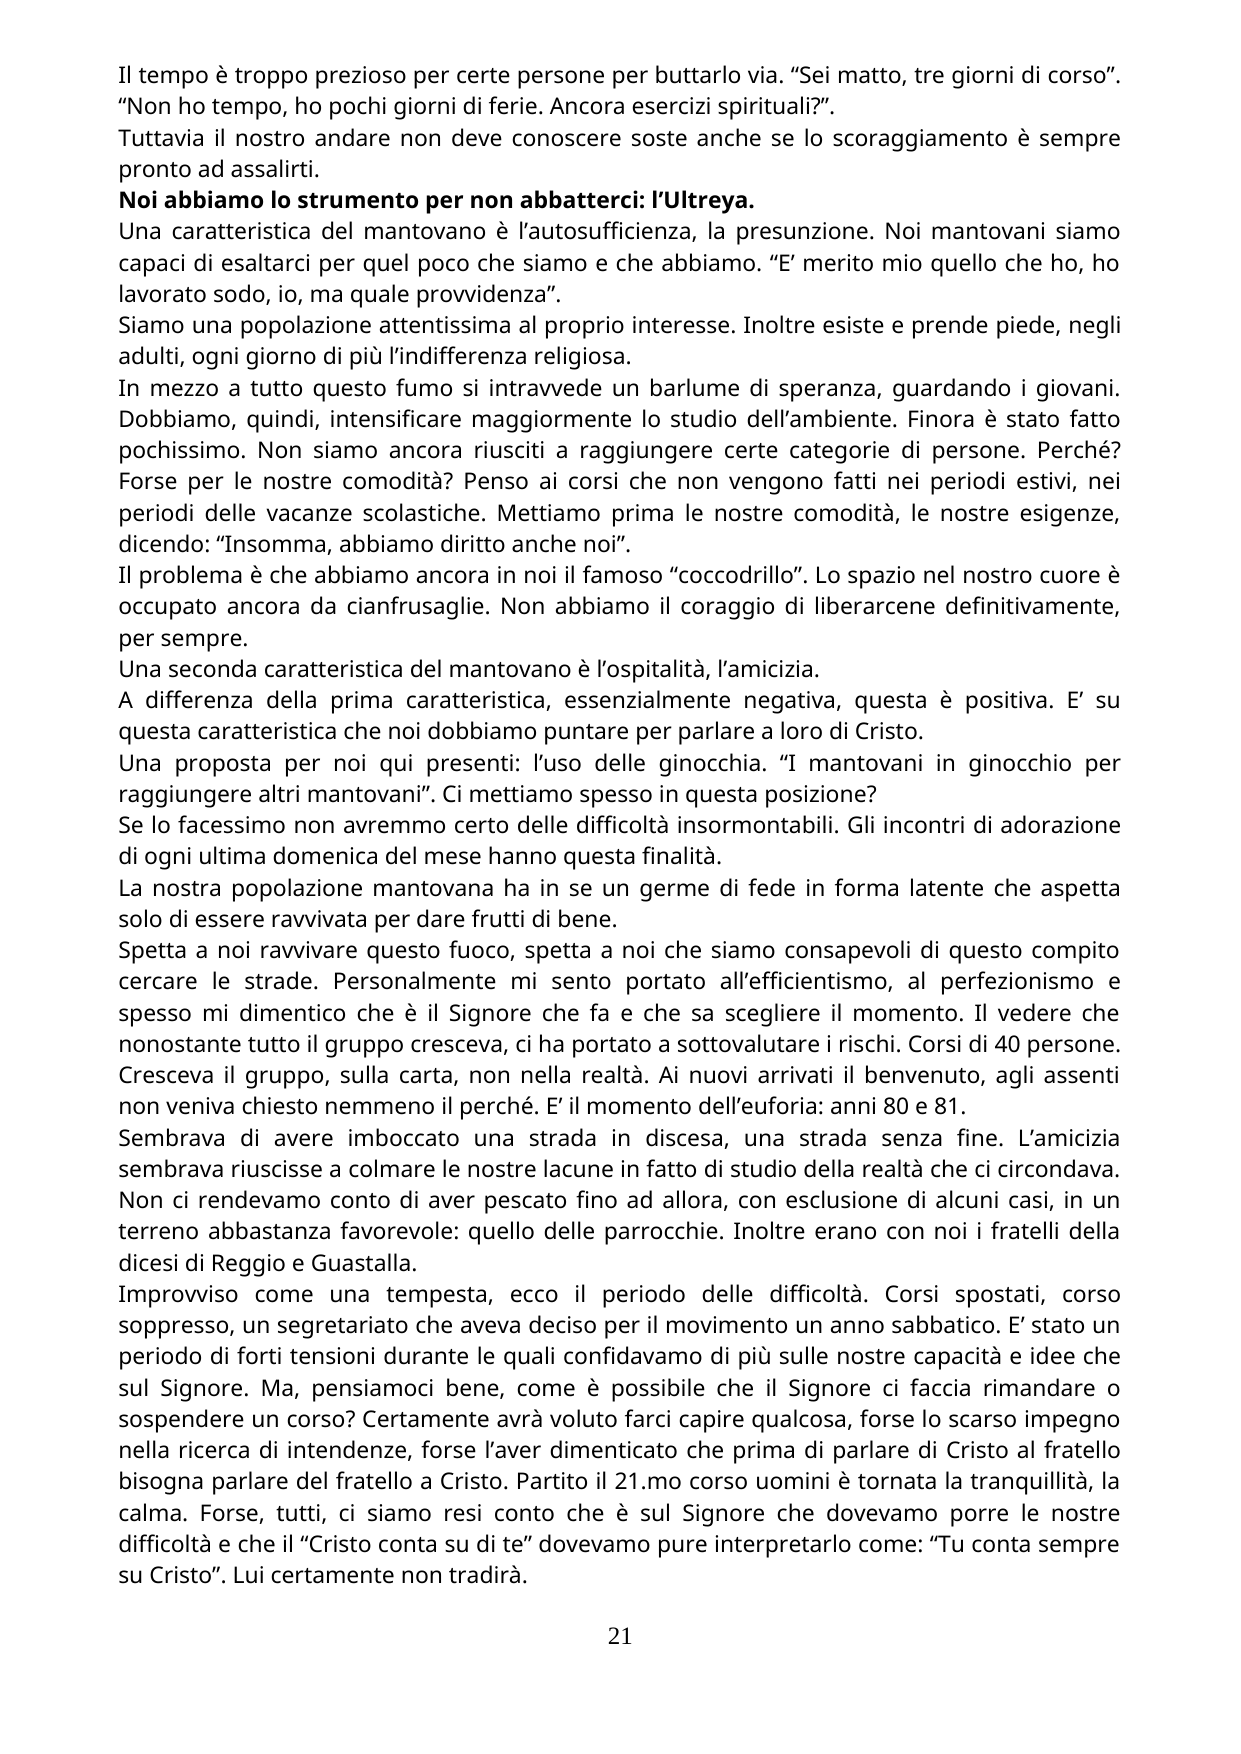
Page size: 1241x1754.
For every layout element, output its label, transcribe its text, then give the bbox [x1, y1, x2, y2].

text A differenza della prima caratteristica, essenzialmente negativa, questa è positiva. E’ su questa caratteristica che noi dobbiamo puntare per parlare a loro di Cristo. [118, 684, 1122, 747]
text Siamo una popolazione attentissima al proprio interesse. Inoltre esiste e prende piede, negli adulti, ogni giorno di più l’indifferenza religiosa. [118, 309, 1122, 372]
text Una seconda caratteristica del mantovano è l’ospitalità, l’amicizia. [118, 653, 1122, 684]
text Una caratteristica del mantovano è l’autosufficienza, la presunzione. Noi mantovani siamo capaci di esaltarci per quel poco che siamo e che abbiamo. “E’ merito mio quello che ho, ho lavorato sodo, io, ma quale provvidenza”. [118, 215, 1122, 309]
text Improvviso come una tempesta, ecco il periodo delle difficoltà. Corsi spostati, corso soppresso, un segretariato che aveva deciso per il movimento un anno sabbatico. E’ stato un periodo di forti tensioni durante le quali confidavamo di più sulle nostre capacità e idee che sul Signore. Ma, pensiamoci bene, come è possibile che il Signore ci faccia rimandare o sospendere un corso? Certamente avrà voluto farci capire qualcosa, forse lo scarso impegno nella ricerca di intendenze, forse l’aver dimenticato che prima di parlare di Cristo al fratello bisogna parlare del fratello a Cristo. Partito il 21.mo corso uomini è tornata la tranquillità, la calma. Forse, tutti, ci siamo resi conto che è sul Signore che dovevamo porre le nostre difficoltà e che il “Cristo conta su di te” dovevamo pure interpretarlo come: “Tu conta sempre su Cristo”. Lui certamente non tradirà. [118, 1278, 1122, 1590]
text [118, 59, 1122, 122]
text Spetta a noi ravvivare questo fuoco, spetta a noi che siamo consapevoli di questo compito cercare le strade. Personalmente mi sento portato all’efficientismo, al perfezionismo e spesso mi dimentico che è il Signore che fa e che sa scegliere il momento. Il vedere che nonostante tutto il gruppo cresceva, ci ha portato a sottovalutare i rischi. Corsi di 40 persone. Cresceva il gruppo, sulla carta, non nella realtà. Ai nuovi arrivati il benvenuto, agli assenti non veniva chiesto nemmeno il perché. E’ il momento dell’euforia: anni 80 e 81. [118, 934, 1122, 1122]
text Sembrava di avere imboccato una strada in discesa, una strada senza fine. L’amicizia sembrava riuscisse a colmare le nostre lacune in fatto di studio della realtà che ci circondava. Non ci rendevamo conto di aver pescato fino ad allora, con esclusione di alcuni casi, in un terreno abbastanza favorevole: quello delle parrocchie. Inoltre erano con noi i fratelli della dicesi di Reggio e Guastalla. [118, 1122, 1122, 1278]
text Una proposta per noi qui presenti: l’uso delle ginocchia. “I mantovani in ginocchio per raggiungere altri mantovani”. Ci mettiamo spesso in questa posizione? [118, 747, 1122, 809]
text Se lo facessimo non avremmo certo delle difficoltà insormontabili. Gli incontri di adorazione di ogni ultima domenica del mese hanno questa finalità. [118, 809, 1122, 872]
text Noi abbiamo lo strumento per non abbatterci: l’Ultreya. [118, 184, 1122, 215]
text Il problema è che abbiamo ancora in noi il famoso “coccodrillo”. Lo spazio nel nostro cuore è occupato ancora da cianfrusaglie. Non abbiamo il coraggio di liberarcene definitivamente, per sempre. [118, 559, 1122, 653]
text La nostra popolazione mantovana ha in se un germe di fede in forma latente che aspetta solo di essere ravvivata per dare frutti di bene. [118, 872, 1122, 934]
text In mezzo a tutto questo fumo si intravvede un barlume di speranza, guardando i giovani. Dobbiamo, quindi, intensificare maggiormente lo studio dell’ambiente. Finora è stato fatto pochissimo. Non siamo ancora riusciti a raggiungere certe categorie di persone. Perché? Forse per le nostre comodità? Penso ai corsi che non vengono fatti nei periodi estivi, nei periodi delle vacanze scolastiche. Mettiamo prima le nostre comodità, le nostre esigenze, dicendo: “Insomma, abbiamo diritto anche noi”. [118, 372, 1122, 559]
text Tuttavia il nostro andare non deve conoscere soste anche se lo scoraggiamento è sempre pronto ad assalirti. [118, 122, 1122, 184]
